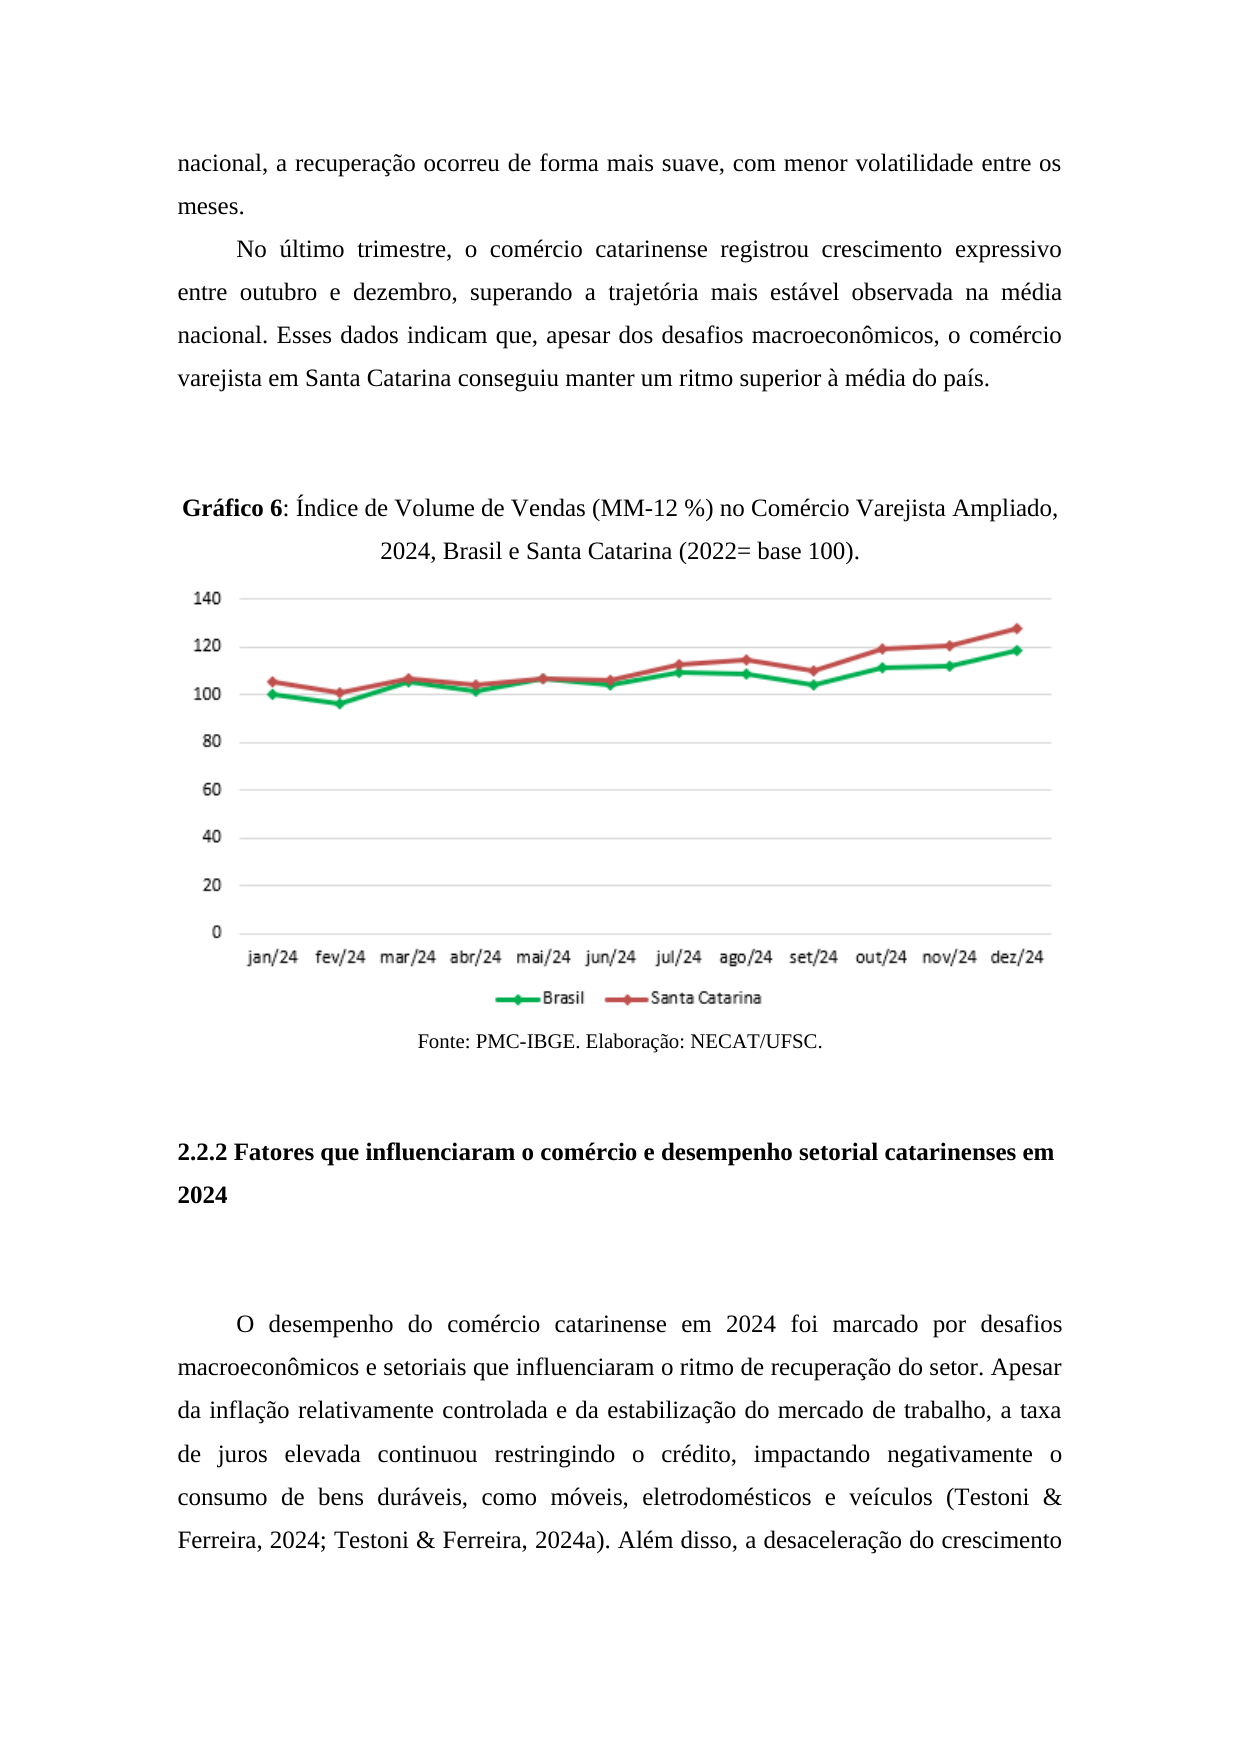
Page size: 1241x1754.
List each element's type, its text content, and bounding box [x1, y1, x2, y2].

text Fonte: PMC-IBGE. Elaboração: NECAT/UFSC. [177, 1029, 1063, 1053]
text No último trimestre, o comércio catarinense registrou crescimento expressivo entre outubro e dezembro, superando a trajetória mais estável observada na média nacional. Esses dados indicam que, apesar dos desafios macroeconômicos, o comércio varejista em Santa Catarina conseguiu manter um ritmo superior à média do país. [177, 234, 1063, 392]
text 2.2.2 Fatores que influenciaram o comércio e desempenho setorial catarinenses em 2024 [177, 1137, 1063, 1209]
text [177, 148, 1063, 219]
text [177, 1309, 1063, 1554]
picture [186, 578, 1054, 1015]
text Gráfico 6: Índice de Volume de Vendas (MM-12 %) no Comércio Varejista Ampliado, 2024, Brasil e Santa Catarina (2022= base 100). [177, 493, 1063, 564]
